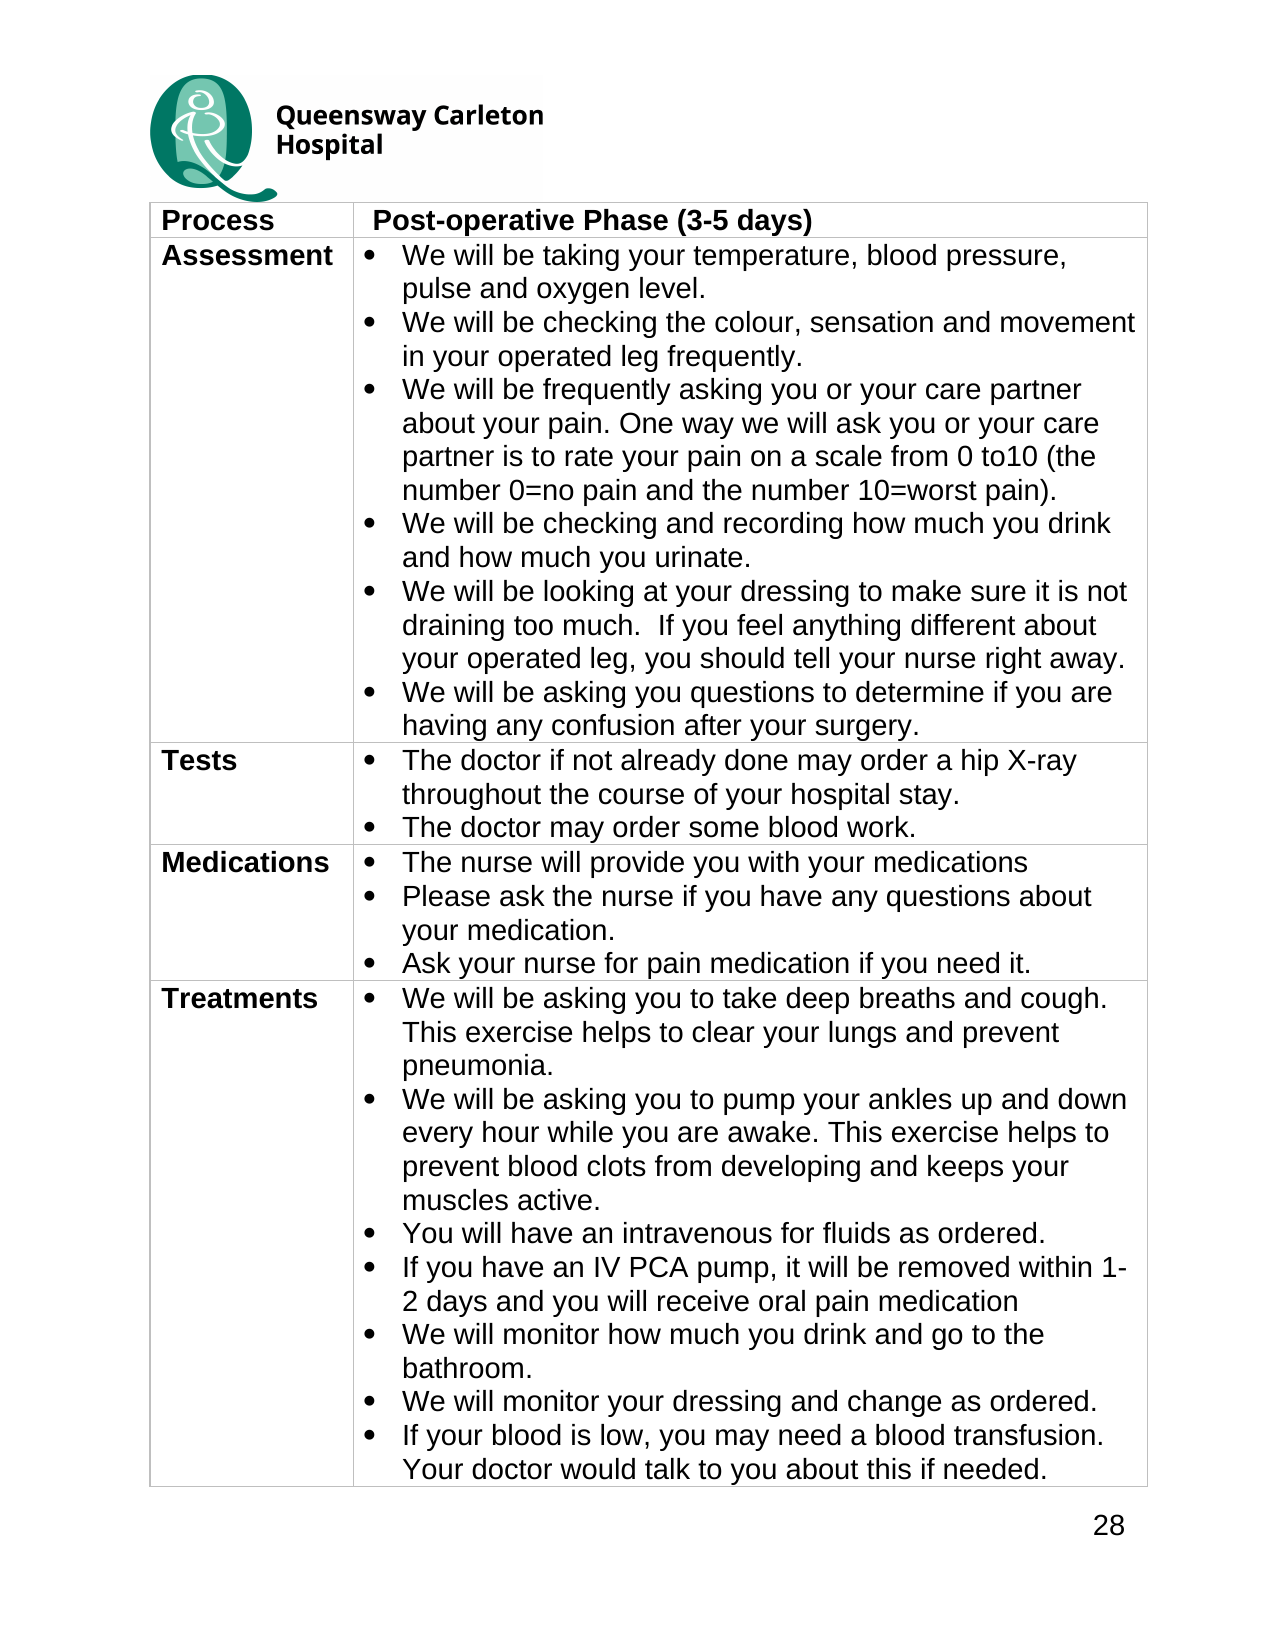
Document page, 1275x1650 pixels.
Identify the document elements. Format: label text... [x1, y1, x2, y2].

table_cell Treatments [151, 981, 353, 1486]
table_cell Medications [151, 845, 353, 980]
table_cell Assessment [151, 238, 353, 742]
table_cell The nurse will provide you with your medications Please ask the nurse if you have any questions about your medication. Ask your nurse for pain medication if you need it. [354, 845, 1147, 980]
table_cell Tests [151, 743, 353, 844]
picture [150, 75, 543, 202]
table_header Process [151, 203, 353, 237]
table_cell We will be taking your temperature, blood pressure, pulse and oxygen level. We will be checking the colour, sensation and movement in your operated leg frequently. We will be frequently asking you or your care partner about your pain. One way we will ask you or your care partner is to rate your pain on a scale from 0 to10 (the number 0=no pain and the number 10=worst pain). We will be checking and recording how much you drink and how much you urinate. We will be looking at your dressing to make sure it is not draining too much. If you feel anything different about your operated leg, you should tell your nurse right away. We will be asking you questions to determine if you are having any confusion after your surgery. [354, 238, 1147, 742]
table_cell The doctor if not already done may order a hip X-ray throughout the course of your hospital stay. The doctor may order some blood work. [354, 743, 1147, 844]
table_header Post-operative Phase (3-5 days) [354, 203, 1147, 237]
table_cell We will be asking you to take deep breaths and cough. This exercise helps to clear your lungs and prevent pneumonia. We will be asking you to pump your ankles up and down every hour while you are awake. This exercise helps to prevent blood clots from developing and keeps your muscles active. You will have an intravenous for fluids as ordered. If you have an IV PCA pump, it will be removed within 1-2 days and you will receive oral pain medication We will monitor how much you drink and go to the bathroom. We will monitor your dressing and change as ordered. If your blood is low, you may need a blood transfusion. Your doctor would talk to you about this if needed. [354, 981, 1147, 1486]
